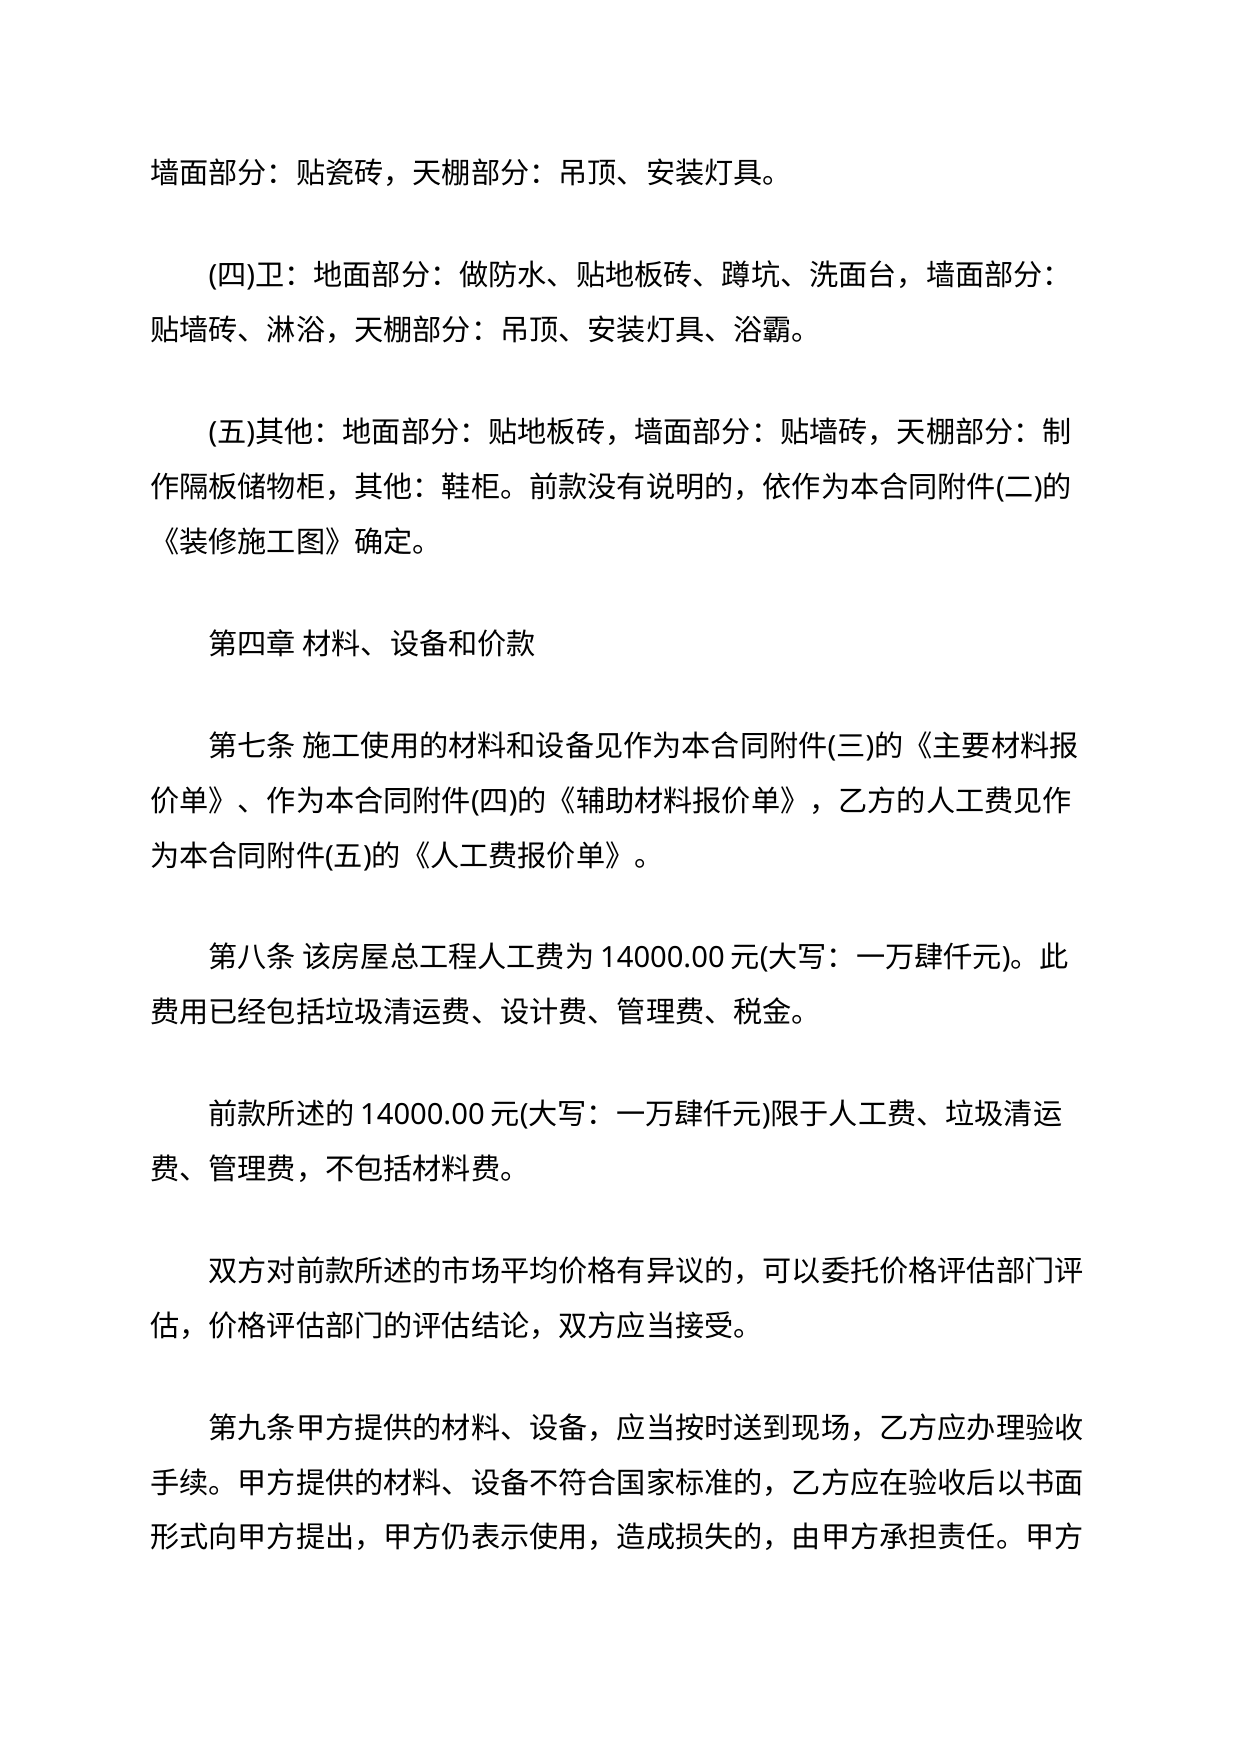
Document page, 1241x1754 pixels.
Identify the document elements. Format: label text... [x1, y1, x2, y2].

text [150, 150, 1090, 192]
text (四)卫：地面部分：做防水、贴地板砖、蹲坑、洗面台，墙面部分：贴墙砖、淋浴，天棚部分：吊顶、安装灯具、浴霸。 [150, 252, 1090, 349]
text 第七条 施工使用的材料和设备见作为本合同附件(三)的《主要材料报价单》、作为本合同附件(四)的《辅助材料报价单》，乙方的人工费见作为本合同附件(五)的《人工费报价单》。 [150, 722, 1090, 874]
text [150, 1404, 1090, 1556]
text 双方对前款所述的市场平均价格有异议的，可以委托价格评估部门评估，价格评估部门的评估结论，双方应当接受。 [150, 1248, 1090, 1345]
text 前款所述的14000.00元(大写：一万肆仟元)限于人工费、垃圾清运费、管理费，不包括材料费。 [150, 1091, 1090, 1188]
text (五)其他：地面部分：贴地板砖，墙面部分：贴墙砖，天棚部分：制作隔板储物柜，其他：鞋柜。前款没有说明的，依作为本合同附件(二)的《装修施工图》确定。 [150, 408, 1090, 561]
text 第四章 材料、设备和价款 [150, 620, 1090, 663]
text 第八条 该房屋总工程人工费为14000.00元(大写：一万肆仟元)。此费用已经包括垃圾清运费、设计费、管理费、税金。 [150, 934, 1090, 1031]
